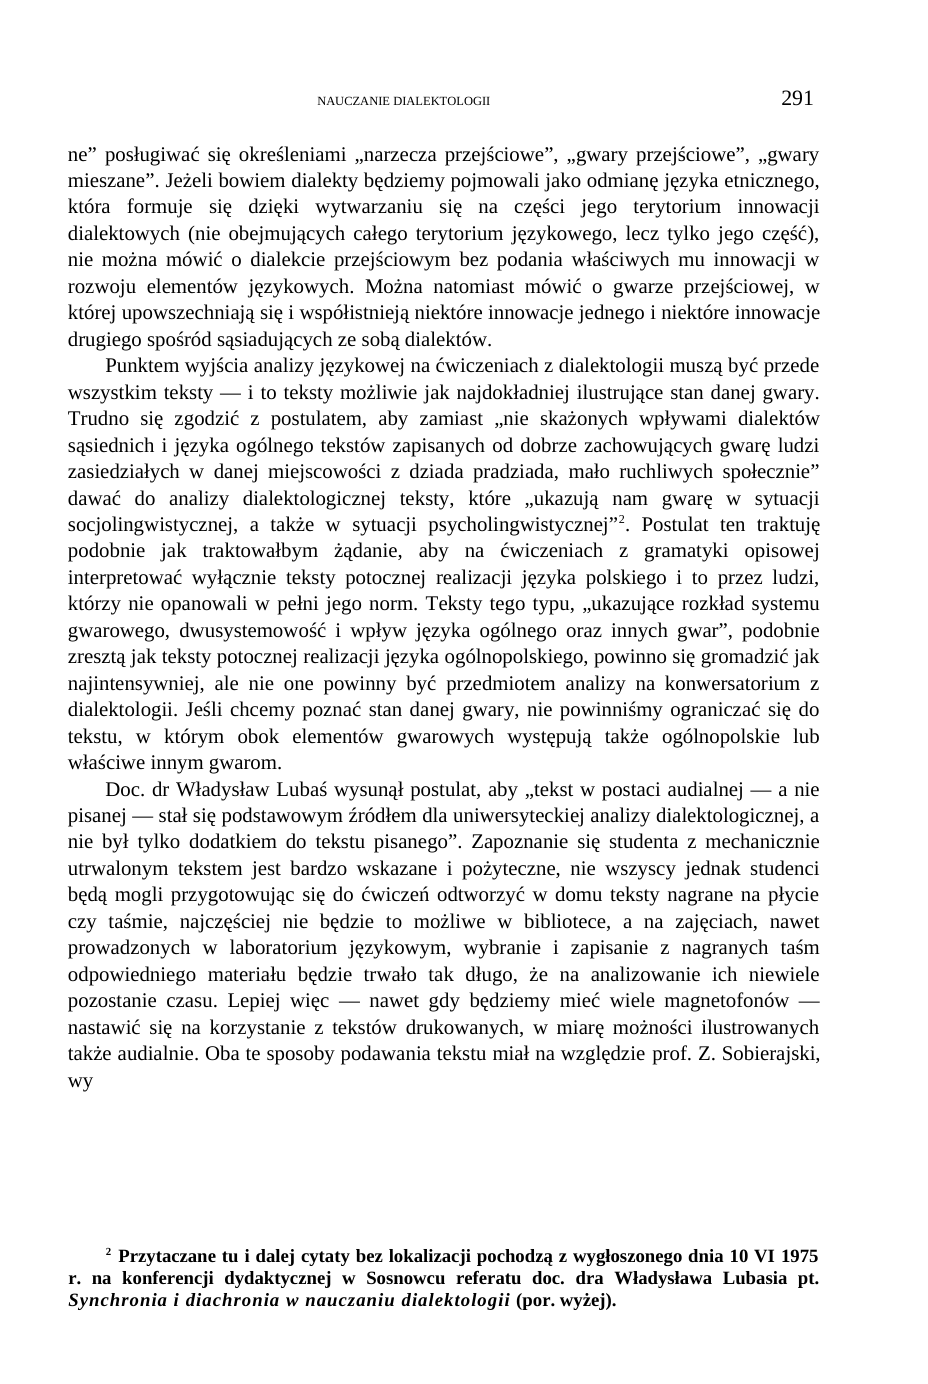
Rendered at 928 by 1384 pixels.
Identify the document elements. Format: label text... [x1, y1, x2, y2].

text NAUCZANIE DIALEKTOLOGII [317, 95, 490, 108]
text 2 Przytaczane tu i dalej cytaty bez lokalizacji pochodzą z wygłoszonego dnia 10 VI 1975 r. na konferencji dydaktycznej w Sosnowcu referatu doc. dra Władysława Lubasia pt. Synchronia i diachronia w nauczaniu dialektologii (por. wyżej). [68, 1245, 820, 1311]
text Punktem wyjścia analizy językowej na ćwiczeniach z dialektologii muszą być przede wszystkim teksty — i to teksty możliwie jak najdokładniej ilustrujące stan danej gwary. Trudno się zgodzić z postulatem, aby zamiast „nie skażonych wpływami dialektów sąsiednich i języka ogólnego tekstów zapisanych od dobrze zachowujących gwarę ludzi zasiedziałych w danej miejscowości z dziada pradziada, mało ruchliwych społecznie” dawać do analizy dialektologicznej teksty, które „ukazują nam gwarę w sytuacji socjolingwistycznej, a także w sytuacji psycholingwistycznej”2. Postulat ten traktuję podobnie jak traktowałbym żądanie, aby na ćwiczeniach z gramatyki opisowej interpretować wyłącznie teksty potocznej realizacji języka polskiego i to przez ludzi, którzy nie opanowali w pełni jego norm. Teksty tego typu, „ukazujące rozkład systemu gwarowego, dwusystemowość i wpływ języka ogólnego oraz innych gwar”, podobnie zresztą jak teksty potocznej realizacji języka ogólnopolskiego, powinno się gromadzić jak najintensywniej, ale nie one powinny być przedmiotem analizy na konwersatorium z dialektologii. Jeśli chcemy poznać stan danej gwary, nie powinniśmy ograniczać się do tekstu, w którym obok elementów gwarowych występują także ogólnopolskie lub właściwe innym gwarom. [68, 352, 821, 775]
text 291 [781, 88, 814, 110]
text Doc. dr Władysław Lubaś wysunął postulat, aby „tekst w postaci audialnej — a nie pisanej — stał się podstawowym źródłem dla uniwersyteckiej analizy dialektologicznej, a nie był tylko dodatkiem do tekstu pisanego”. Zapoznanie się studenta z mechanicznie utrwalonym tekstem jest bardzo wskazane i pożyteczne, nie wszyscy jednak studenci będą mogli przygotowując się do ćwiczeń odtworzyć w domu teksty nagrane na płycie czy taśmie, najczęściej nie będzie to możliwe w bibliotece, a na zajęciach, nawet prowadzonych w laboratorium językowym, wybranie i zapisanie z nagranych taśm odpowiedniego materiału będzie trwało tak długo, że na analizowanie ich niewiele pozostanie czasu. Lepiej więc — nawet gdy będziemy mieć wiele magnetofonów — nastawić się na korzystanie z tekstów drukowanych, w miarę możności ilustrowanych także audialnie. Oba te sposoby podawania tekstu miał na względzie prof. Z. Sobierajski, wy [68, 775, 821, 1092]
text ne” posługiwać się określeniami „narzecza przejściowe”, „gwary przejściowe”, „gwary mieszane”. Jeżeli bowiem dialekty będziemy pojmowali jako odmianę języka etnicznego, która formuje się dzięki wytwarzaniu się na części jego terytorium innowacji dialektowych (nie obejmujących całego terytorium językowego, lecz tylko jego część), nie można mówić o dialekcie przejściowym bez podania właściwych mu innowacji w rozwoju elementów językowych. Można natomiast mówić o gwarze przejściowej, w której upowszechniają się i współistnieją niektóre innowacje jednego i niektóre innowacje drugiego spośród sąsiadujących ze sobą dialektów. [68, 140, 821, 352]
